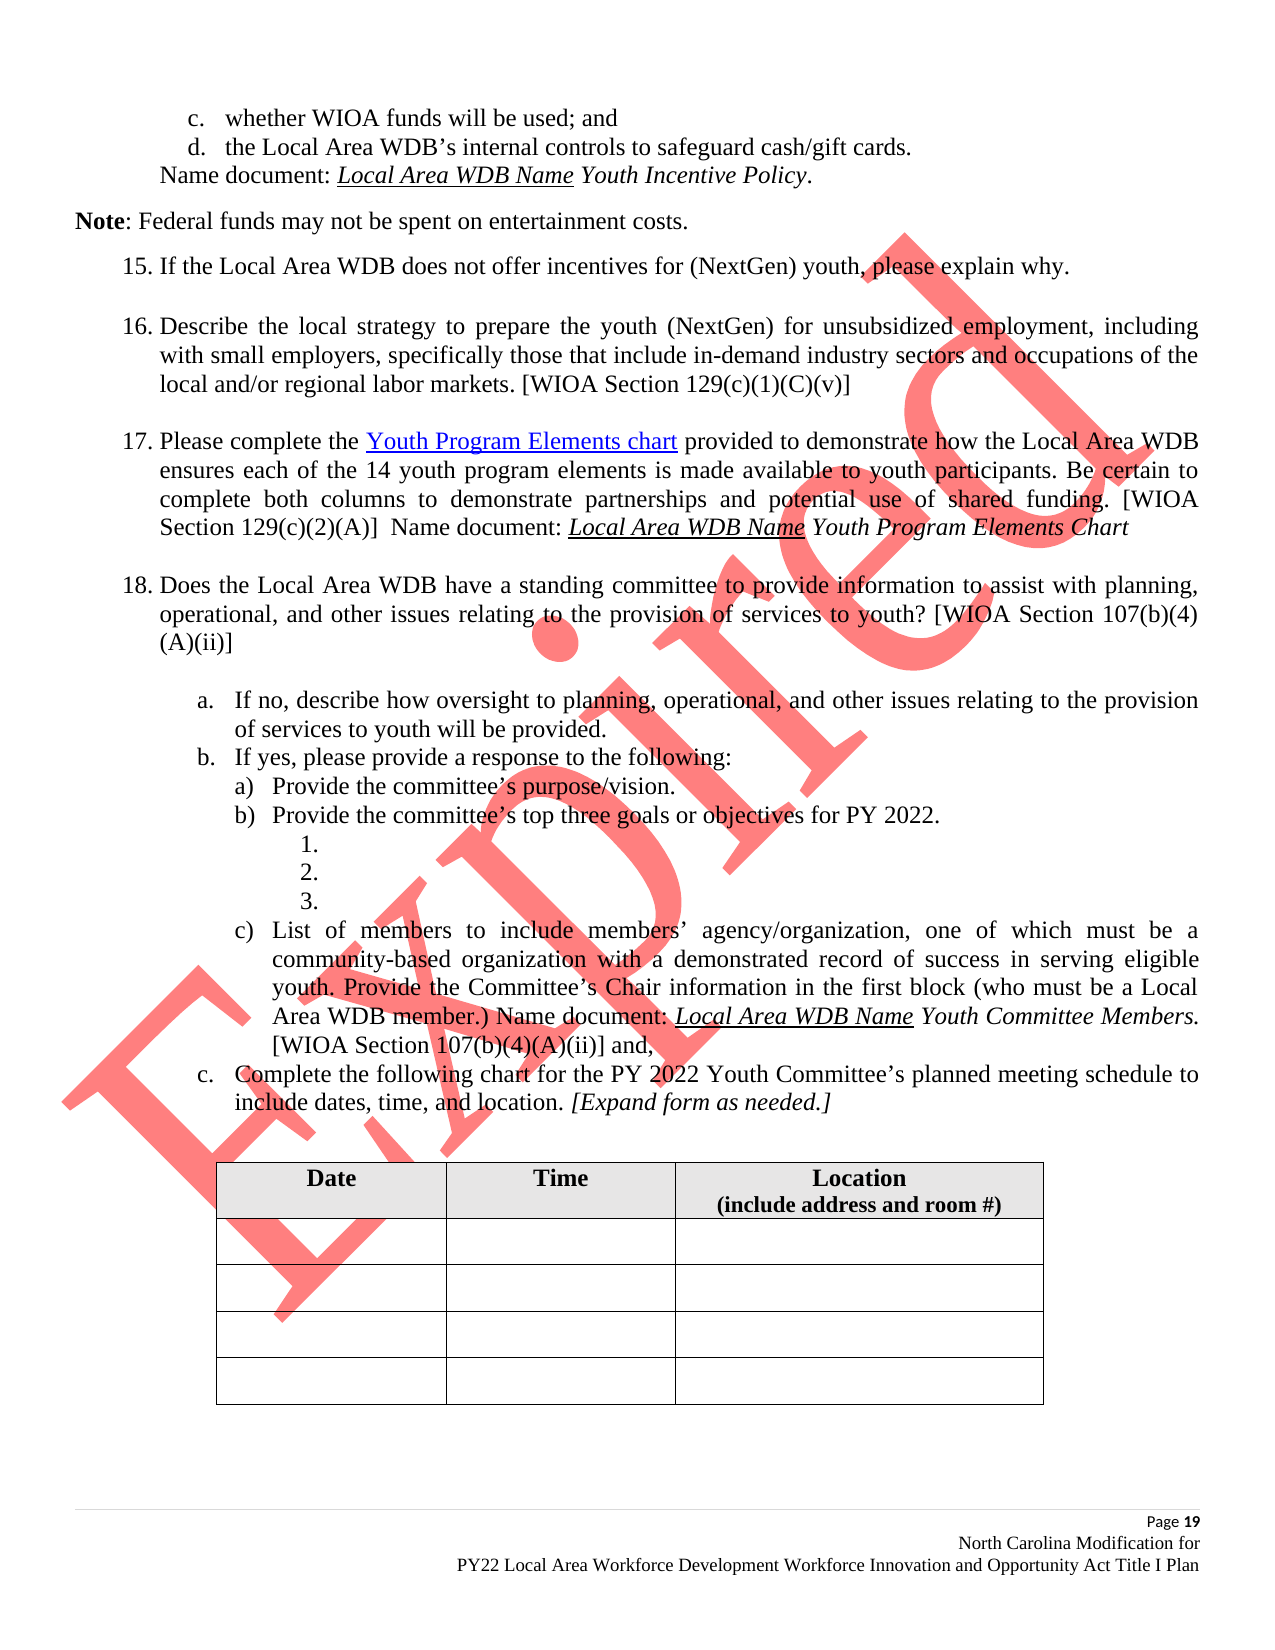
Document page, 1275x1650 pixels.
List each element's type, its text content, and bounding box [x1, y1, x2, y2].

text Note: Federal funds may not be spent on entertainment costs. [75, 206, 1200, 235]
list Describe the local strategy to prepare the youth (NextGen) for unsubsidized employment, including with small employers, specifically those that include in-demand industry sectors and occupations of the local and/or regional labor markets. [WIOA Section 129(c)(1)(C)(v)] [122, 311, 1200, 397]
table_cell [217, 1312, 446, 1357]
table_cell [447, 1265, 675, 1311]
table_header Time [447, 1163, 675, 1218]
table_cell [676, 1265, 1043, 1311]
table_cell [217, 1265, 446, 1311]
table_cell [447, 1358, 675, 1403]
table_cell [676, 1219, 1043, 1264]
list Provide the committee’s top three goals or objectives for PY 2022. [234, 800, 1200, 829]
list 1. [300, 829, 1200, 857]
table_cell [676, 1312, 1043, 1357]
list List of members to include members’ agency/organization, one of which must be a community-based organization with a demonstrated record of success in serving eligible youth. Provide the Committee’s Chair information in the first block (who must be a Local Area WDB member.) Name document: Local Area WDB Name Youth Committee Members. [WIOA Section 107(b)(4)(A)(ii)] and, [234, 915, 1200, 1059]
list If no, describe how oversight to planning, operational, and other issues relating to the provision of services to youth will be provided. [197, 685, 1200, 742]
table_cell [217, 1219, 446, 1264]
list 2. [300, 857, 1200, 886]
list Please complete the Youth Program Elements chart provided to demonstrate how the Local Area WDB ensures each of the 14 youth program elements is made available to youth participants. Be certain to complete both columns to demonstrate partnerships and potential use of shared funding. [WIOA Section 129(c)(2)(A)] Name document: Local Area WDB Name Youth Program Elements Chart [122, 426, 1200, 541]
list 3. [300, 886, 1200, 915]
list If yes, please provide a response to the following: [197, 742, 1200, 771]
table_cell [447, 1312, 675, 1357]
table_cell [676, 1358, 1043, 1403]
list Name document: Local Area WDB Name Youth Incentive Policy. [159, 161, 1200, 189]
table_header Date [217, 1163, 446, 1218]
table_header Location (include address and room #) [676, 1163, 1043, 1218]
list the Local Area WDB’s internal controls to safeguard cash/gift cards. [150, 132, 1200, 161]
list If the Local Area WDB does not offer incentives for (NextGen) youth, please explain why. [122, 251, 1200, 280]
table_cell [217, 1358, 446, 1403]
list Does the Local Area WDB have a standing committee to provide information to assist with planning, operational, and other issues relating to the provision of services to youth? [WIOA Section 107(b)(4)(A)(ii)] [122, 570, 1200, 656]
list Complete the following chart for the PY 2022 Youth Committee’s planned meeting schedule to include dates, time, and location. [Expand form as needed.] [197, 1059, 1200, 1116]
table_cell [447, 1219, 675, 1264]
list Provide the committee’s purpose/vision. [234, 771, 1200, 800]
list whether WIOA funds will be used; and [150, 103, 1200, 132]
